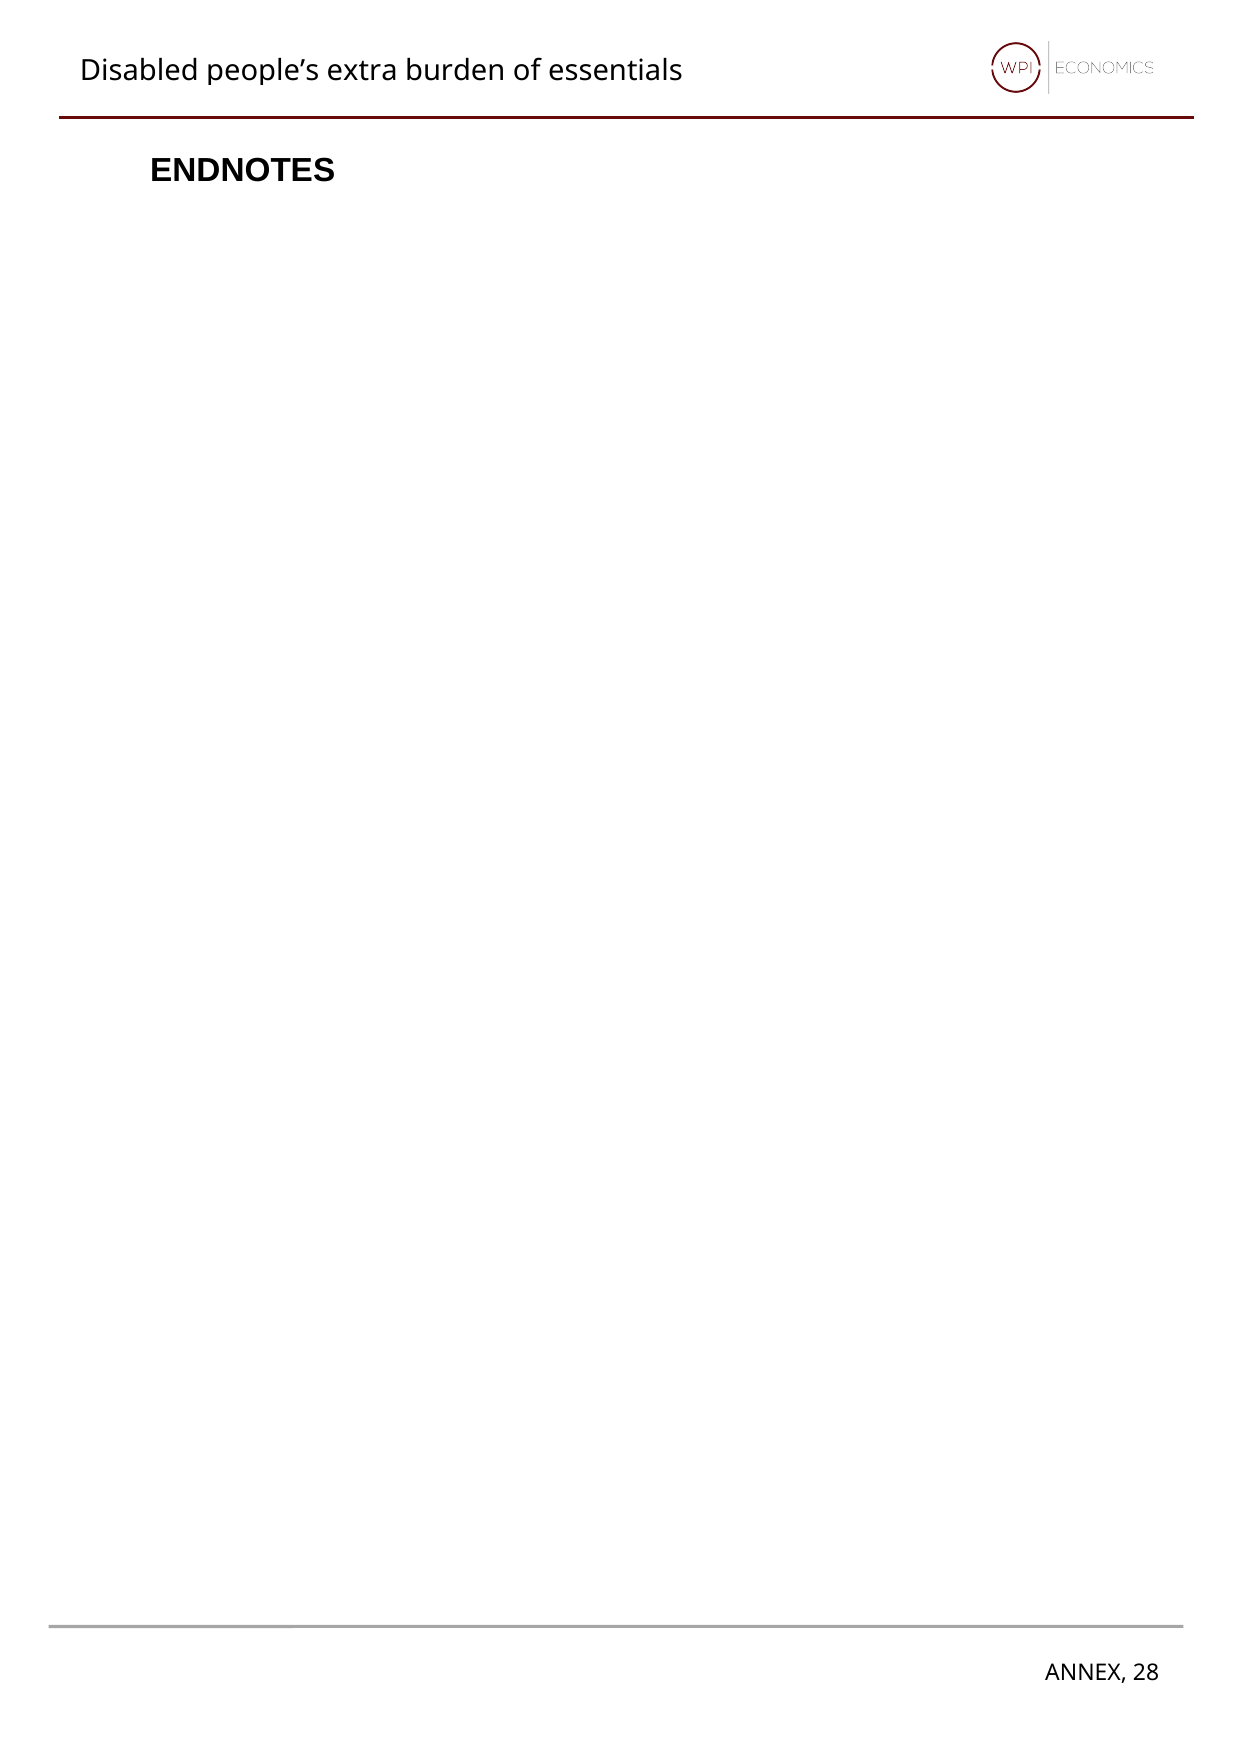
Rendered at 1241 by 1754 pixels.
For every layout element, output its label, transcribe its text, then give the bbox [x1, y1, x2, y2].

picture [991, 41, 1153, 94]
subtitle ENDNOTES [150, 150, 1090, 188]
